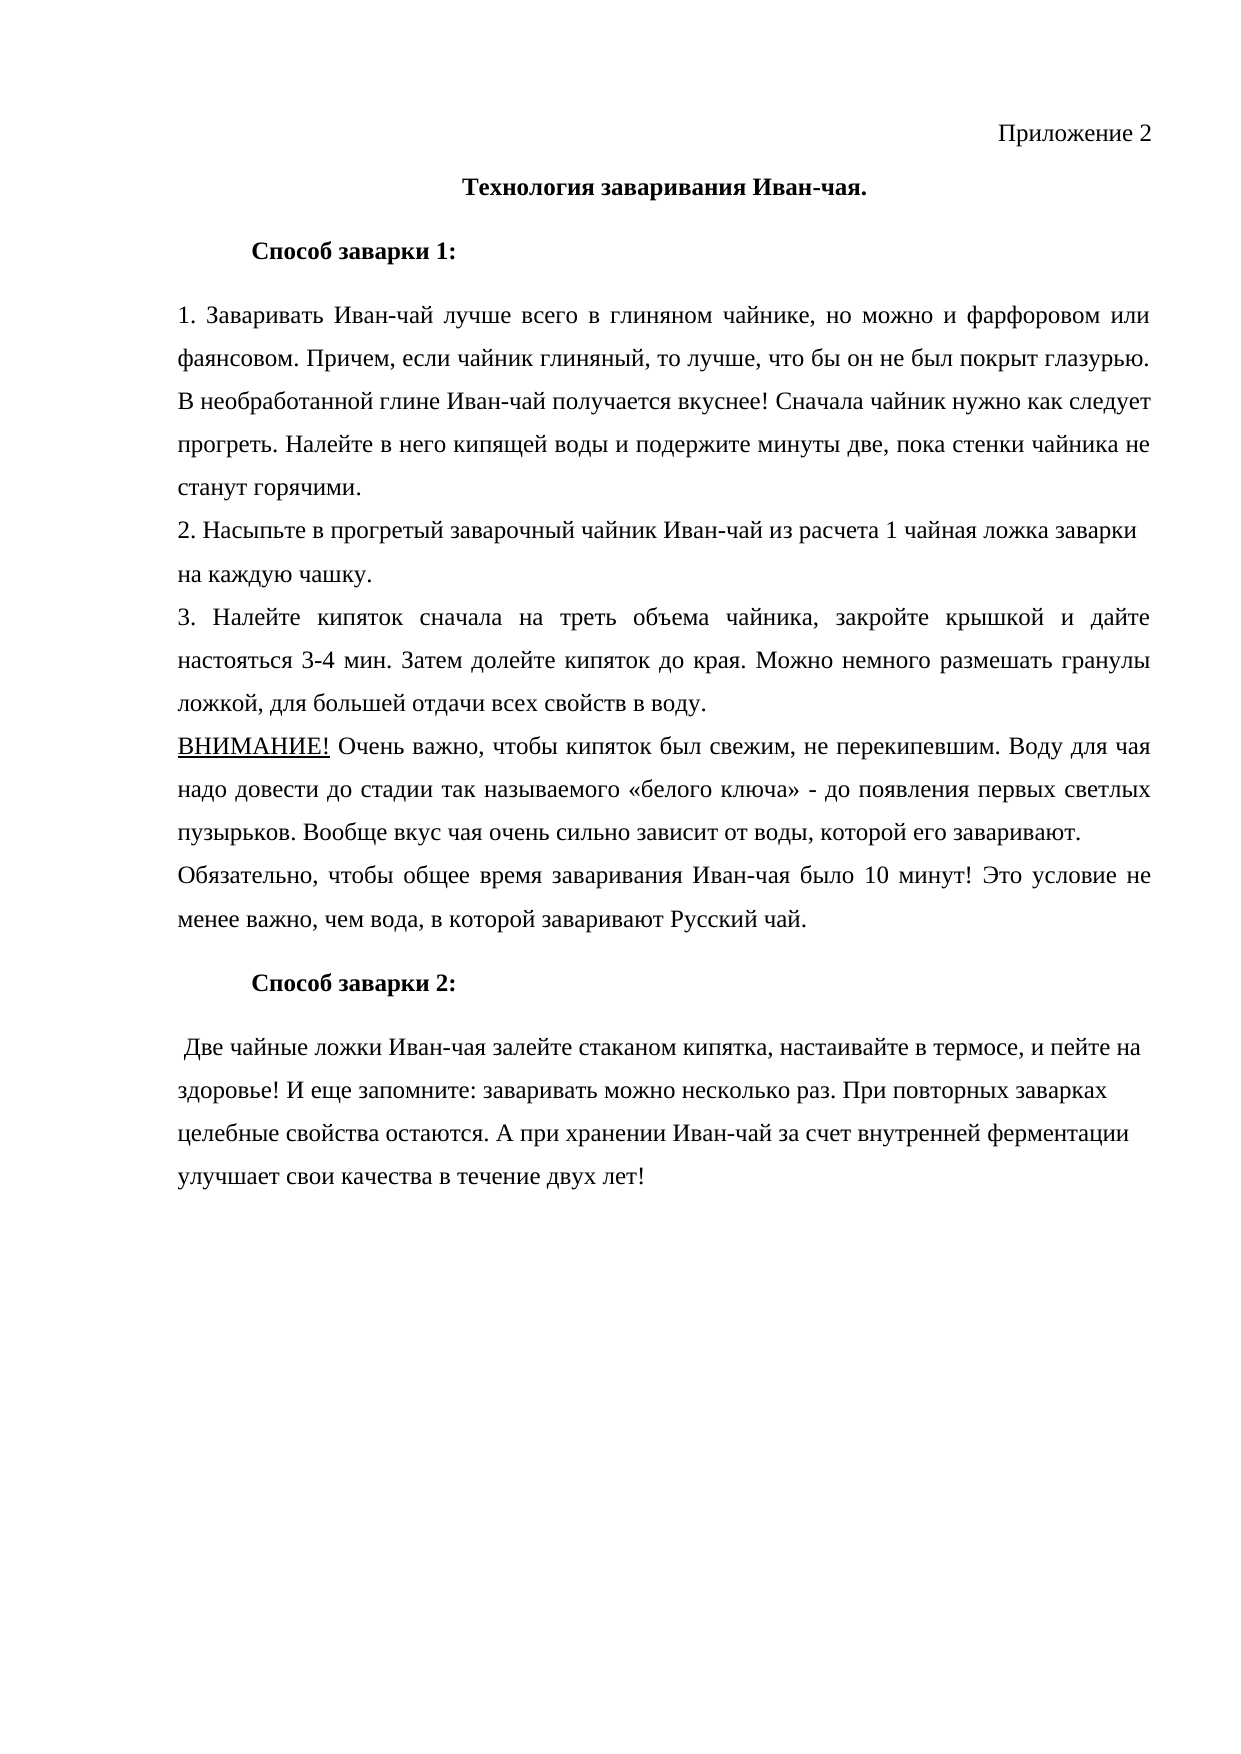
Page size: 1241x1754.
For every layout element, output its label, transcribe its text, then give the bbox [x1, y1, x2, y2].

text 2. Насыпьте в прогретый заварочный чайник Иван-чай из расчета 1 чайная ложка заварки на каждую чашку. [177, 516, 1152, 587]
text Способ заварки 1: [177, 236, 1152, 265]
text Две чайные ложки Иван-чая залейте стаканом кипятка, настаивайте в термосе, и пейте на здоровье! И еще запомните: заваривать можно несколько раз. При повторных заварках целебные свойства остаются. А при хранении Иван-чай за счет внутренней ферментации улучшает свои качества в течение двух лет! [177, 1032, 1152, 1190]
text 3. Налейте кипяток сначала на треть объема чайника, закройте крышкой и дайте настояться 3-4 мин. Затем долейте кипяток до края. Можно немного размешать гранулы ложкой, для большей отдачи всех свойств в воду. [177, 602, 1152, 717]
text Технология заваривания Иван-чая. [177, 172, 1152, 201]
text ВНИМАНИЕ! Очень важно, чтобы кипяток был свежим, не перекипевшим. Воду для чая надо довести до стадии так называемого «белого ключа» - до появления первых светлых пузырьков. Вообще вкус чая очень сильно зависит от воды, которой его заваривают. [177, 731, 1152, 846]
text 1. Заваривать Иван-чай лучше всего в глиняном чайнике, но можно и фарфоровом или фаянсовом. Причем, если чайник глиняный, то лучше, что бы он не был покрыт глазурью. В необработанной глине Иван-чай получается вкуснее! Сначала чайник нужно как следует прогреть. Налейте в него кипящей воды и подержите минуты две, пока стенки чайника не станут горячими. [177, 300, 1152, 501]
text Приложение 2 [177, 118, 1152, 147]
text Обязательно, чтобы общее время заваривания Иван-чая было 10 минут! Это условие не менее важно, чем вода, в которой заваривают Русский чай. [177, 861, 1152, 932]
text Способ заварки 2: [177, 968, 1152, 996]
